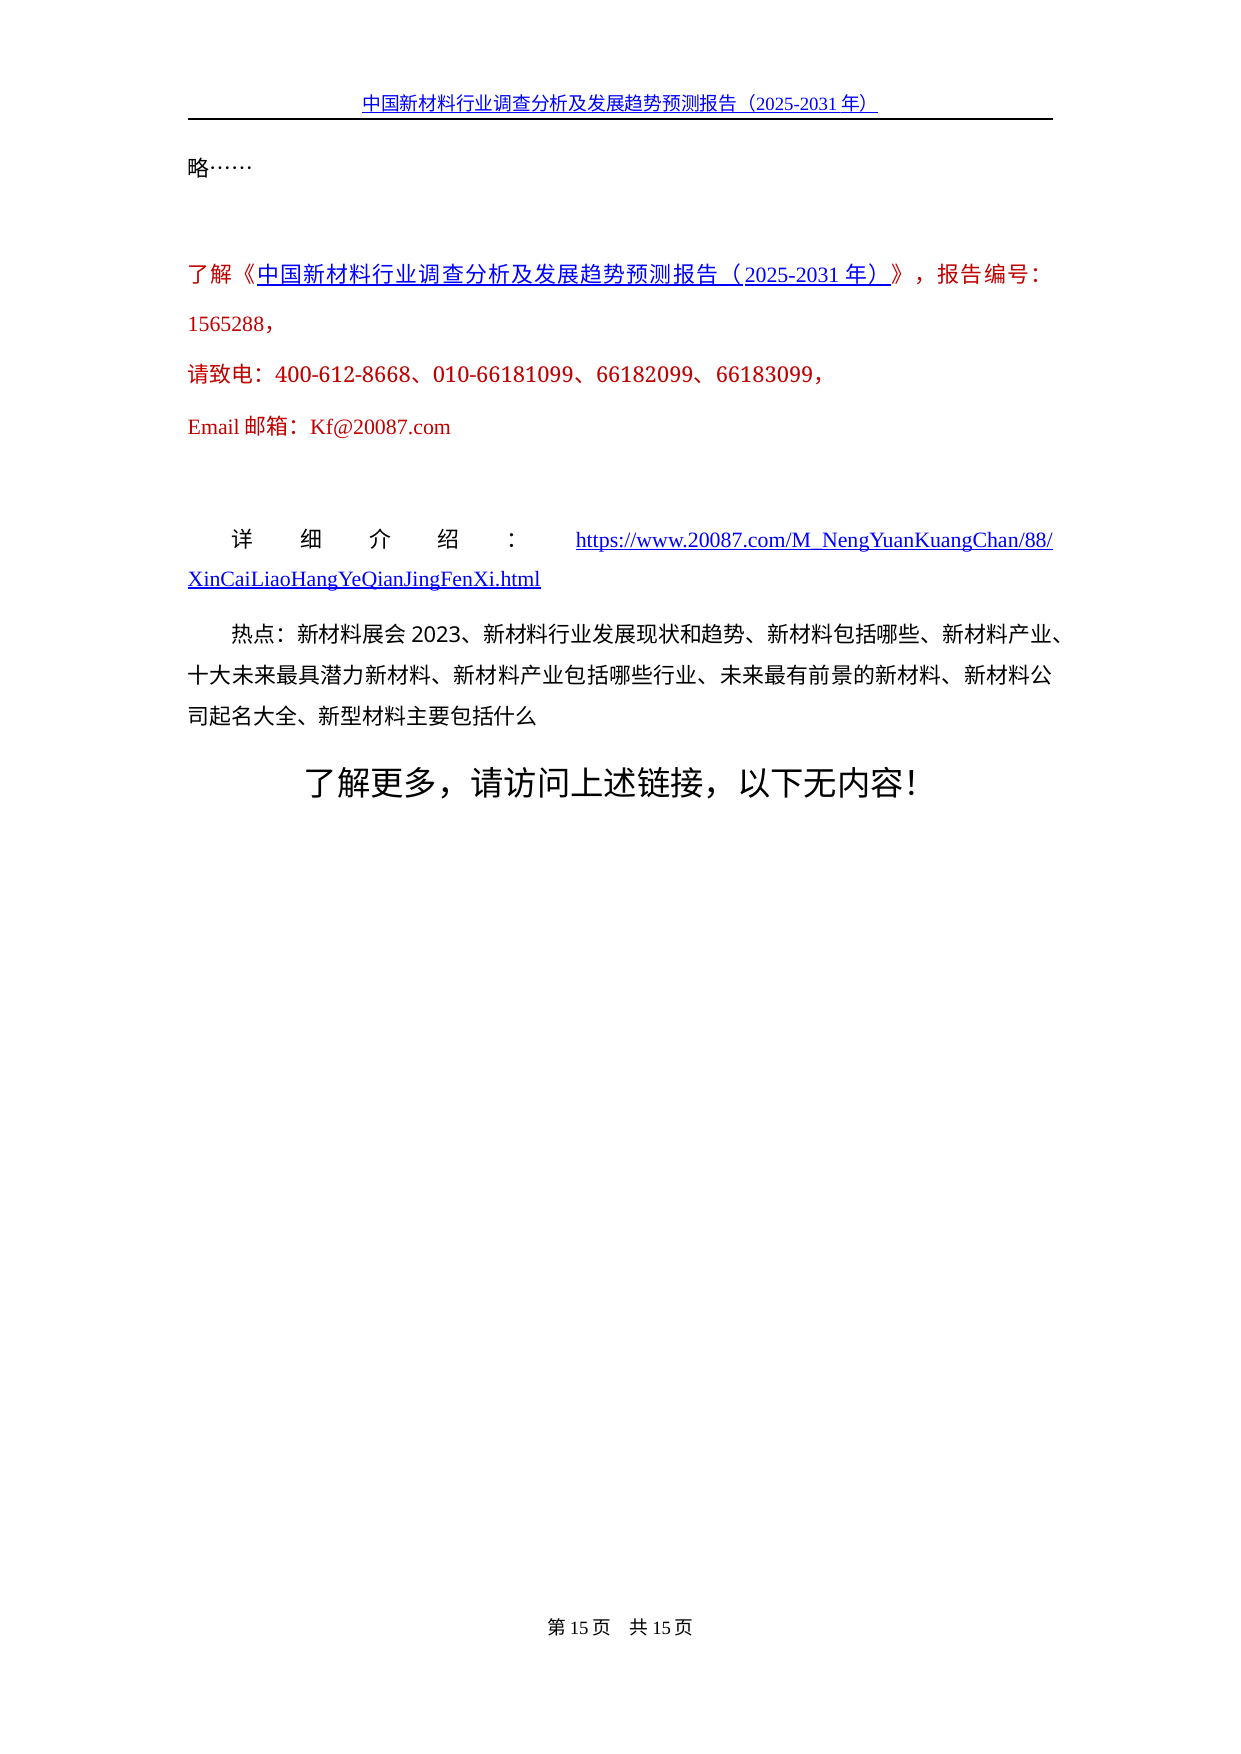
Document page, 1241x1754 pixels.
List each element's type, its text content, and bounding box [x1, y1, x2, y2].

text 详细介绍：https://www.20087.com/M_NengYuanKuangChan/88/XinCaiLiaoHangYeQianJingFenXi.html [187, 521, 1053, 594]
text 了解《中国新材料行业调查分析及发展趋势预测报告（2025-2031年）》，报告编号：1565288， [187, 257, 1053, 338]
title 了解更多，请访问上述链接，以下无内容！ [187, 748, 1053, 813]
text Email邮箱：Kf@20087.com [187, 408, 1053, 441]
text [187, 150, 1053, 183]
text 请致电：400-612-8668、010-66181099、66182099、66183099， [187, 357, 1053, 389]
text 热点：新材料展会2023、新材料行业发展现状和趋势、新材料包括哪些、新材料产业、十大未来最具潜力新材料、新材料产业包括哪些行业、未来最有前景的新材料、新材料公司起名大全、新型材料主要包括什么 [187, 617, 1053, 731]
